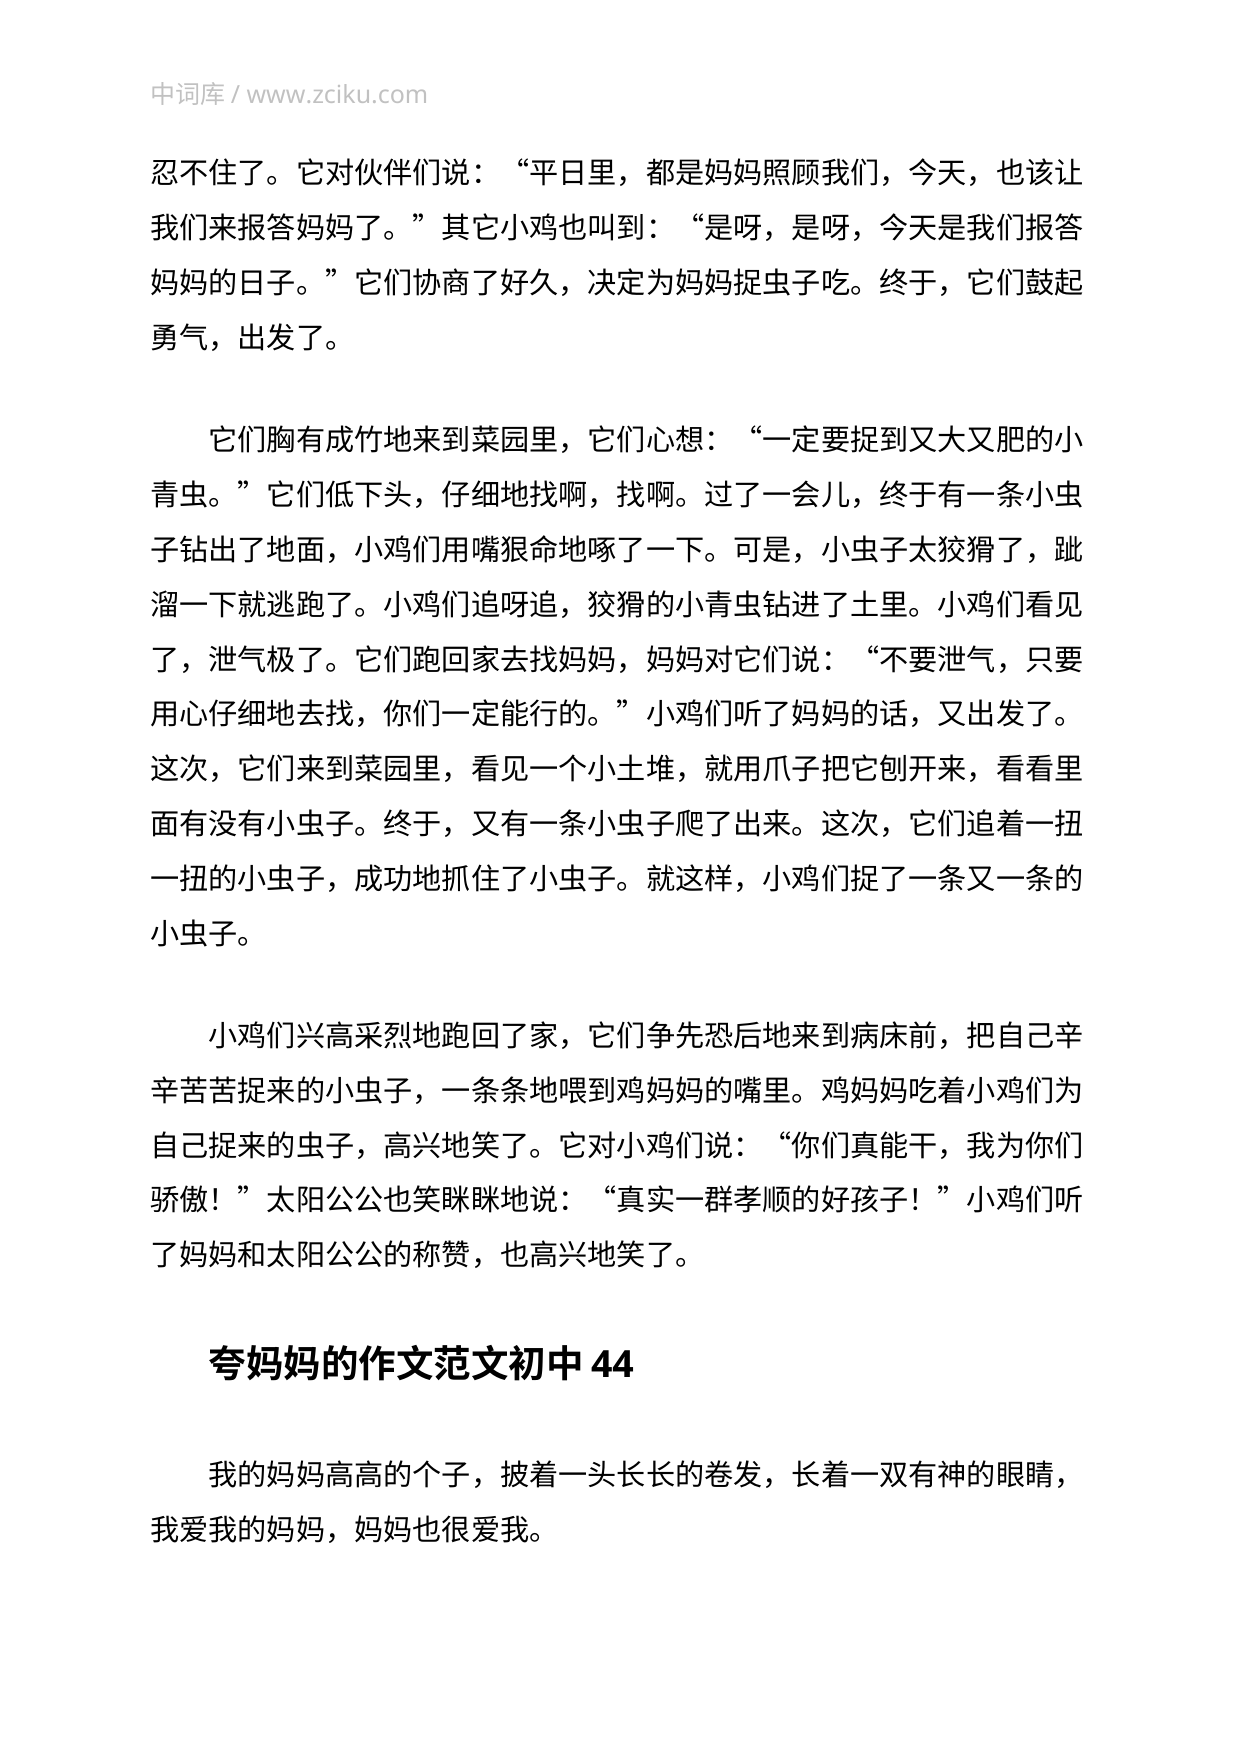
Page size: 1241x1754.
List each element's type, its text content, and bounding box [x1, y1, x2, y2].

text 夸妈妈的作文范文初中44 [150, 1334, 1090, 1388]
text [150, 150, 1090, 357]
text 它们胸有成竹地来到菜园里，它们心想：“一定要捉到又大又肥的小青虫。”它们低下头，仔细地找啊，找啊。过了一会儿，终于有一条小虫子钻出了地面，小鸡们用嘴狠命地啄了一下。可是，小虫子太狡猾了，跐溜一下就逃跑了。小鸡们追呀追，狡猾的小青虫钻进了土里。小鸡们看见了，泄气极了。它们跑回家去找妈妈，妈妈对它们说：“不要泄气，只要用心仔细地去找，你们一定能行的。”小鸡们听了妈妈的话，又出发了。这次，它们来到菜园里，看见一个小土堆，就用爪子把它刨开来，看看里面有没有小虫子。终于，又有一条小虫子爬了出来。这次，它们追着一扭一扭的小虫子，成功地抓住了小虫子。就这样，小鸡们捉了一条又一条的小虫子。 [150, 416, 1090, 953]
text 我的妈妈高高的个子，披着一头长长的卷发，长着一双有神的眼睛，我爱我的妈妈，妈妈也很爱我。 [150, 1451, 1090, 1548]
text 小鸡们兴高采烈地跑回了家，它们争先恐后地来到病床前，把自己辛辛苦苦捉来的小虫子，一条条地喂到鸡妈妈的嘴里。鸡妈妈吃着小鸡们为自己捉来的虫子，高兴地笑了。它对小鸡们说：“你们真能干，我为你们骄傲！”太阳公公也笑眯眯地说：“真实一群孝顺的好孩子！”小鸡们听了妈妈和太阳公公的称赞，也高兴地笑了。 [150, 1012, 1090, 1274]
